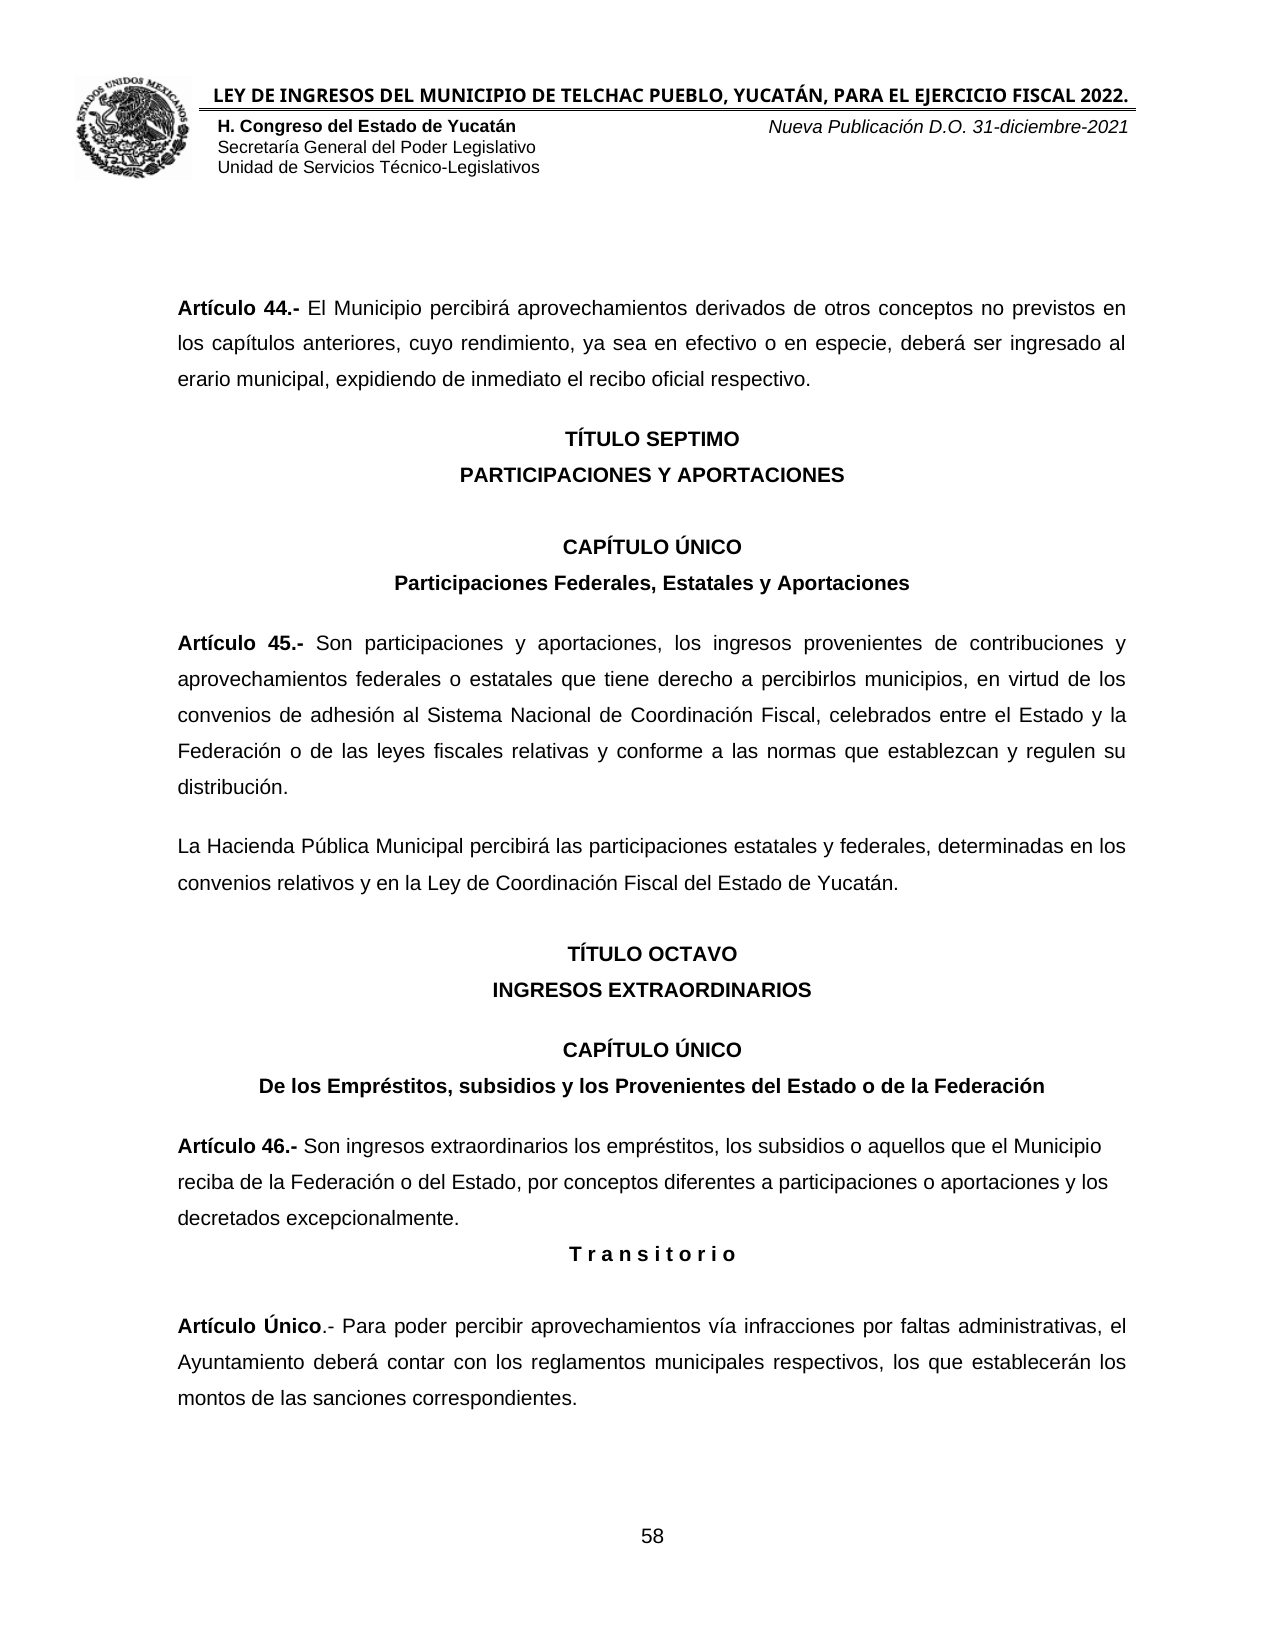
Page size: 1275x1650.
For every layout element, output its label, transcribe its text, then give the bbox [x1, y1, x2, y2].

text INGRESOS EXTRAORDINARIOS [177, 978, 1127, 1002]
text La Hacienda Pública Municipal percibirá las participaciones estatales y federales, determinadas en los convenios relativos y en la Ley de Coordinación Fiscal del Estado de Yucatán. [177, 834, 1127, 894]
text TÍTULO SEPTIMO [177, 427, 1127, 451]
text Participaciones Federales, Estatales y Aportaciones [177, 571, 1127, 595]
text Artículo Único.- Para poder percibir aprovechamientos vía infracciones por faltas administrativas, el Ayuntamiento deberá contar con los reglamentos municipales respectivos, los que establecerán los montos de las sanciones correspondientes. [177, 1313, 1127, 1409]
text PARTICIPACIONES Y APORTACIONES [177, 463, 1127, 487]
text TÍTULO OCTAVO [177, 942, 1127, 966]
text De los Empréstitos, subsidios y los Provenientes del Estado o de la Federación [177, 1074, 1127, 1098]
text Artículo 44.- El Municipio percibirá aprovechamientos derivados de otros conceptos no previstos en los capítulos anteriores, cuyo rendimiento, ya sea en efectivo o en especie, deberá ser ingresado al erario municipal, expidiendo de inmediato el recibo oficial respectivo. [177, 295, 1127, 391]
text Artículo 46.- Son ingresos extraordinarios los empréstitos, los subsidios o aquellos que el Municipio reciba de la Federación o del Estado, por conceptos diferentes a participaciones o aportaciones y los decretados excepcionalmente. [177, 1134, 1127, 1230]
text CAPÍTULO ÚNICO [177, 1038, 1127, 1062]
text T r a n s i t o r i o [177, 1242, 1127, 1266]
text CAPÍTULO ÚNICO [177, 535, 1127, 559]
text Artículo 45.- Son participaciones y aportaciones, los ingresos provenientes de contribuciones y aprovechamientos federales o estatales que tiene derecho a percibirlos municipios, en virtud de los convenios de adhesión al Sistema Nacional de Coordinación Fiscal, celebrados entre el Estado y la Federación o de las leyes fiscales relativas y conforme a las normas que establezcan y regulen su distribución. [177, 631, 1127, 798]
